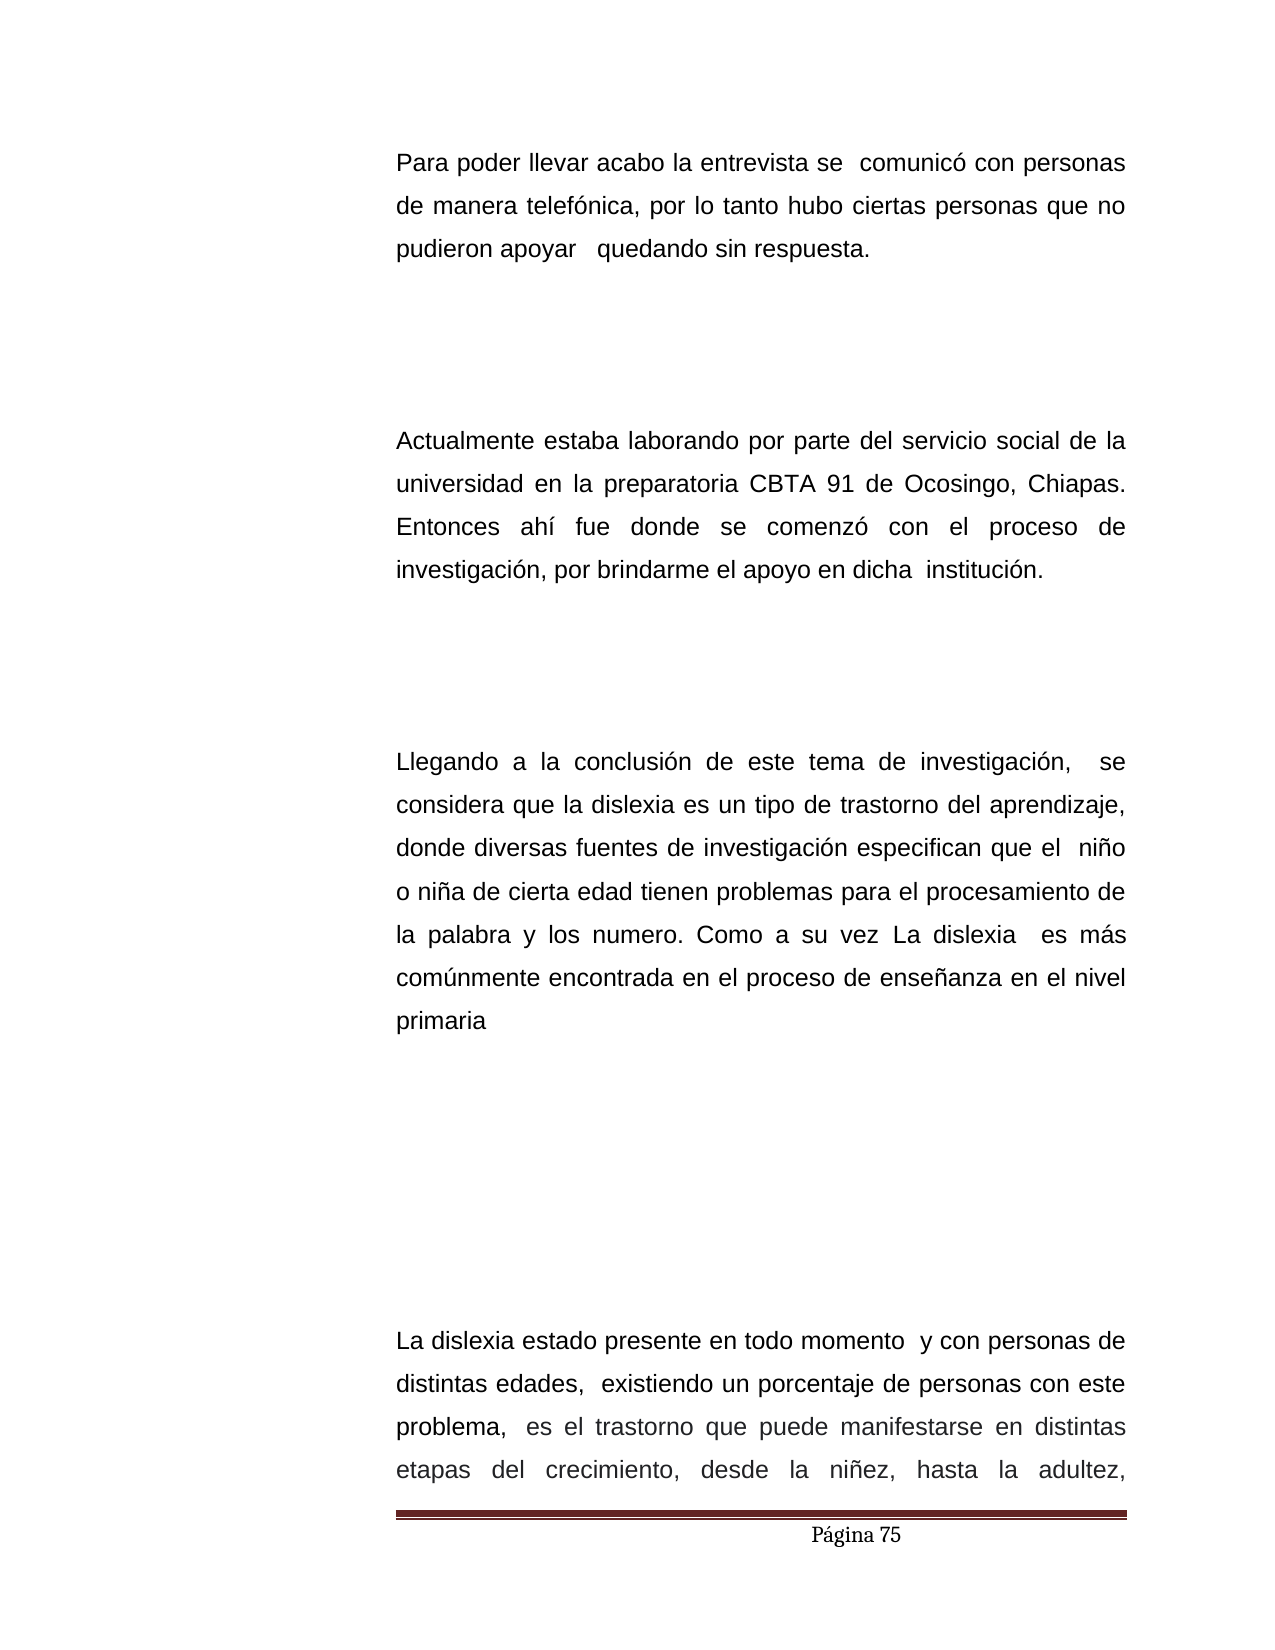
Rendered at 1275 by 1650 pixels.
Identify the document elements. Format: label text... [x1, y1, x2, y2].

text Llegando a la conclusión de este tema de investigación, se considera que la dislexia es un tipo de trastorno del aprendizaje, donde diversas fuentes de investigación especifican que el niño o niña de cierta edad tienen problemas para el procesamiento de la palabra y los numero. Como a su vez La dislexia es más comúnmente encontrada en el proceso de enseñanza en el nivel primaria [396, 747, 1127, 963]
text Actualmente estaba laborando por parte del servicio social de la universidad en la preparatoria CBTA 91 de Ocosingo, Chiapas. Entonces ahí fue donde se comenzó con el proceso de investigación, por brindarme el apoyo en dicha institución. [396, 426, 1127, 584]
text Llegando a la conclusión de este tema de investigación, se considera que la dislexia es un tipo de trastorno del aprendizaje, donde diversas fuentes de investigación especifican que el niño o niña de cierta edad tienen problemas para el procesamiento de la palabra y los numero. Como a su vez La dislexia es más comúnmente encontrada en el proceso de enseñanza en el nivel primaria [396, 991, 1127, 1034]
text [396, 1326, 1127, 1455]
text Para poder llevar acabo la entrevista se comunicó con personas de manera telefónica, por lo tanto hubo ciertas personas que no pudieron apoyar quedando sin respuesta. [396, 148, 1127, 263]
